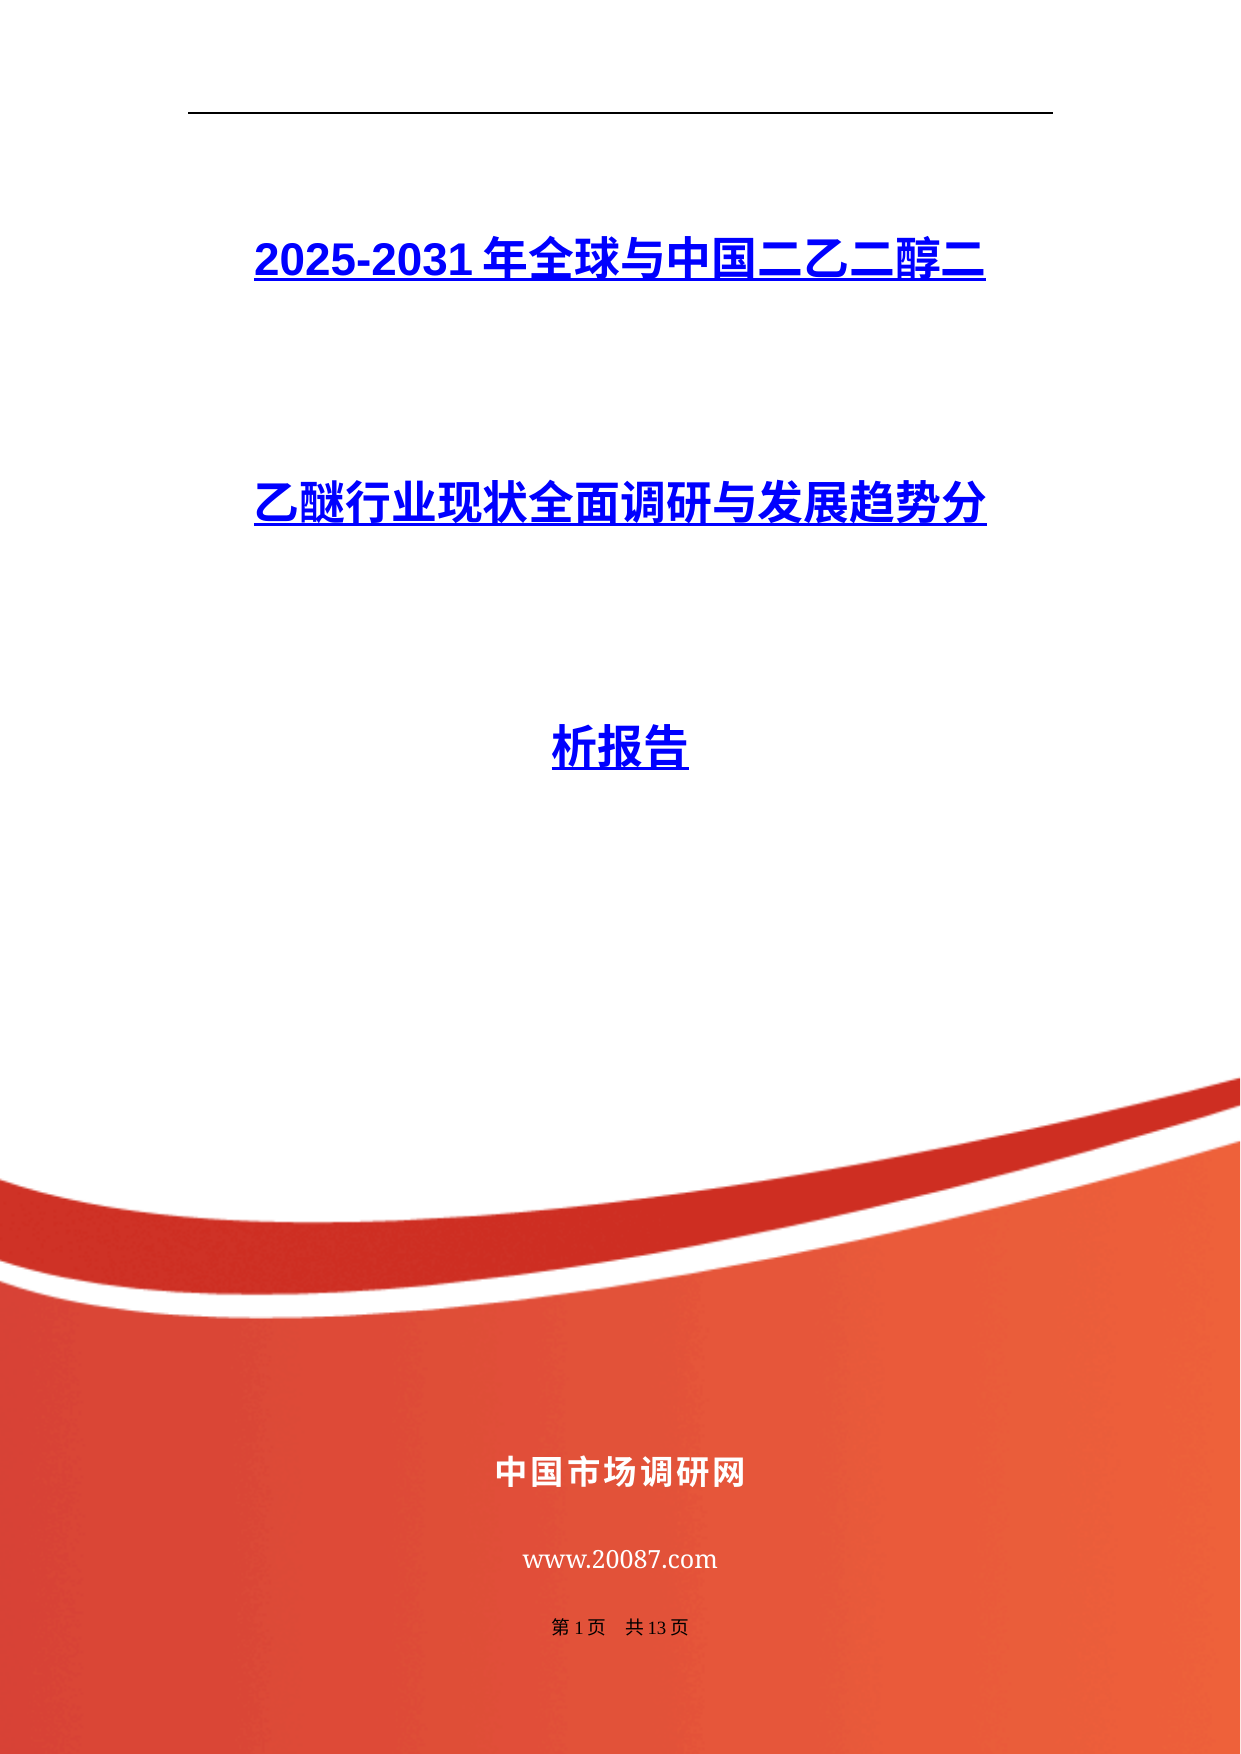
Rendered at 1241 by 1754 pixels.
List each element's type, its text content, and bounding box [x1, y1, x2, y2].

subtitle 中国市场调研网 [187, 1437, 1053, 1502]
text www.20087.com [187, 1526, 1053, 1591]
table_header 2025-2031年全球与中国二乙二醇二乙醚行业现状全面调研与发展趋势分析报告 [188, 207, 1053, 871]
picture [0, 1006, 1241, 1754]
